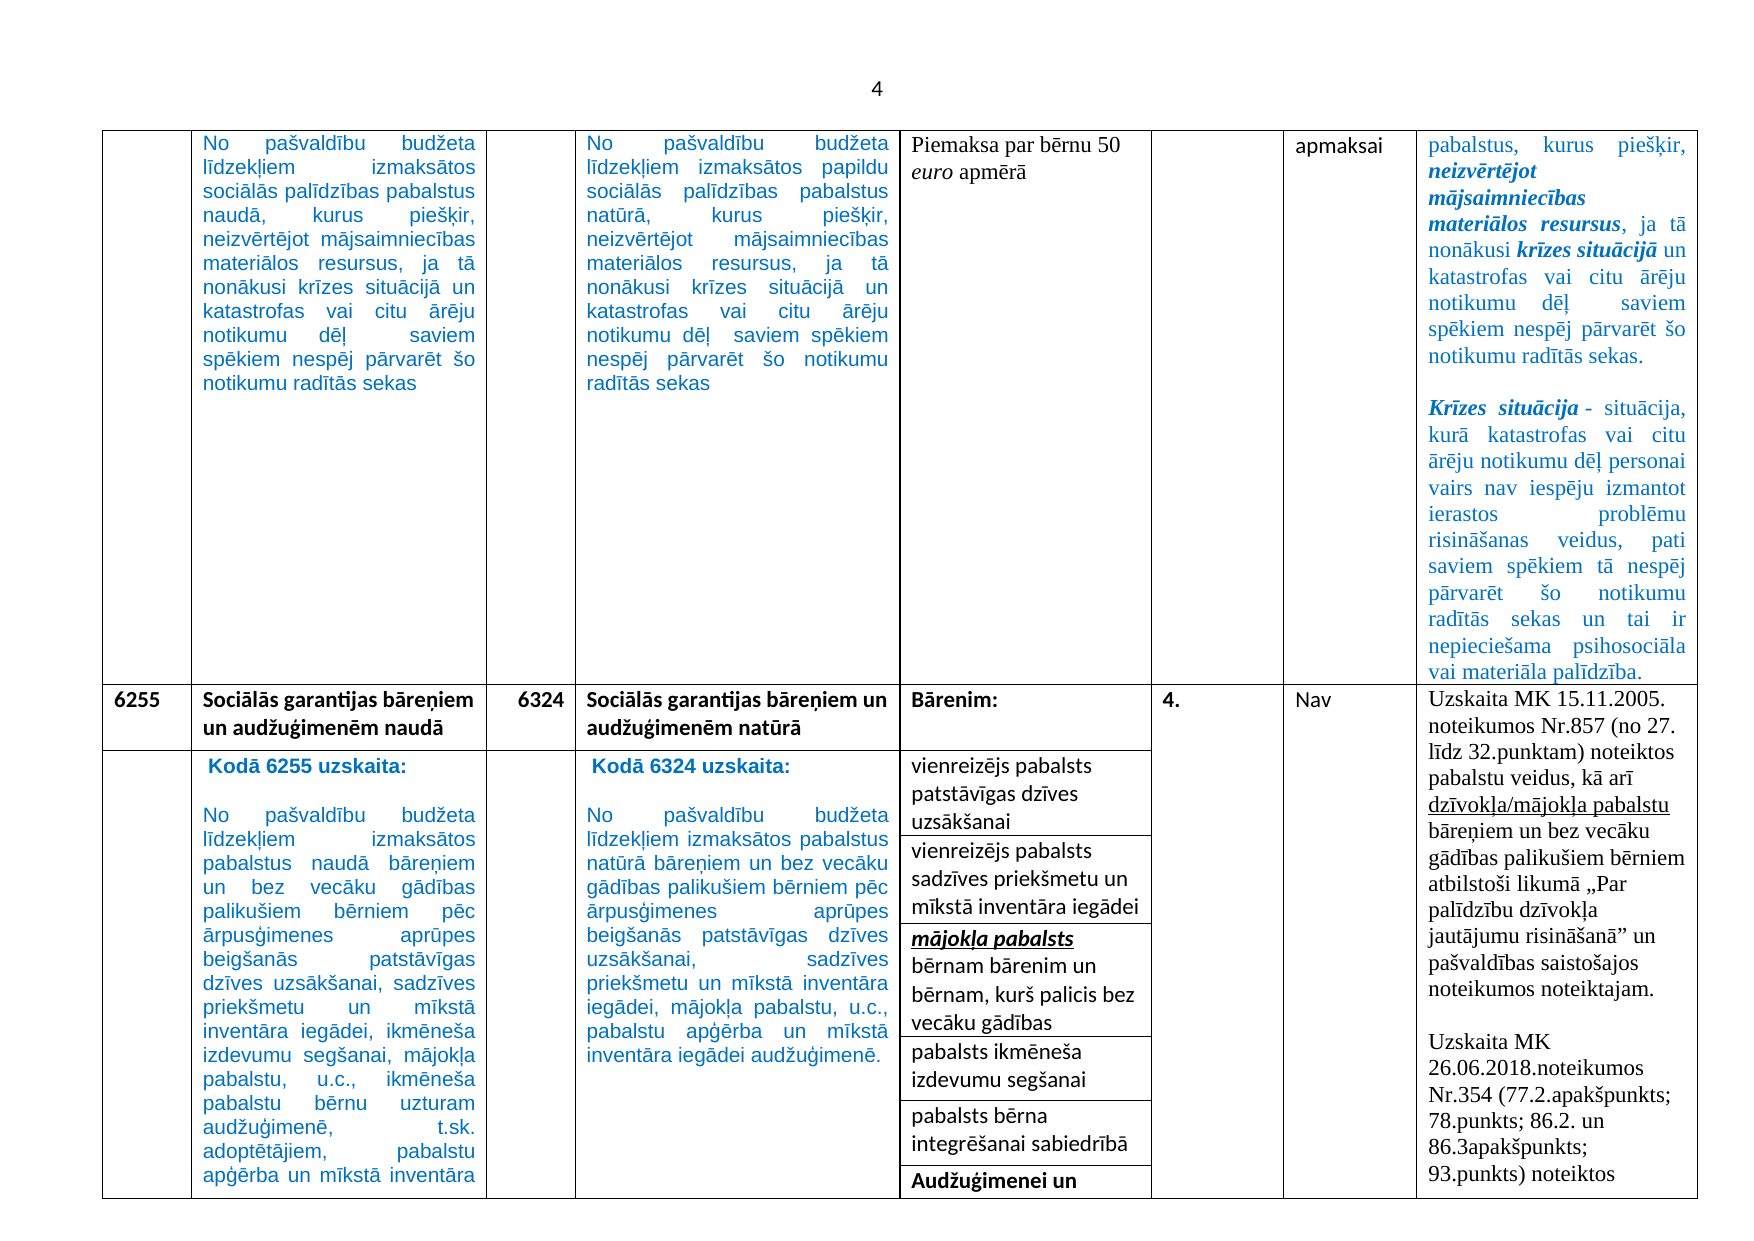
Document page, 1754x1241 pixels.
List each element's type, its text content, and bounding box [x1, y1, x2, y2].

table_cell 6255 [103, 685, 191, 750]
table_cell vienreizējs pabalsts sadzīves priekšmetu un mīkstā inventāra iegādei [901, 836, 1151, 923]
table_cell [487, 131, 575, 684]
table_cell Sociālās garantijas bāreņiem un audžuģimenēm natūrā [576, 685, 899, 750]
table_cell [487, 751, 575, 1198]
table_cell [901, 1166, 1151, 1198]
table_cell 4. [1152, 685, 1283, 1198]
table_cell [103, 751, 191, 1198]
table_cell 6324 [487, 685, 575, 750]
table_cell Sociālās garantijas bāreņiem un audžuģimenēm naudā [192, 685, 486, 750]
table_cell Uzskaita MK 15.11.2005. noteikumos Nr.857 (no 27. līdz 32.punktam) noteiktos pabalstu veidus, kā arī dzīvokļa/mājokļa pabalstu bāreņiem un bez vecāku gādības palikušiem bērniem atbilstoši likumā „Par palīdzību dzīvokļa jautājumu risināšanā” un pašvaldības saistošajos noteikumos noteiktajam. Uzskaita MK 26.06.2018.noteikumos Nr.354 (77.2.apakšpunkts; 78.punkts; 86.2. un 86.3apakšpunkts; 93.punkts) noteiktos pabalstus un atbalsta veidus audžuģimenei un specializētajai audžuģimenei. Visi pārējie pabalstu un atbalsta veidi bāreņiem, audžuģimenēm un aizbildņiem, kuri atšķiras no MK noteikumos un likumā noteiktajiem, uzskaitāmi pie brīvprātīgajām iniciatīvām (EKK 6421/ 6423). [1417, 685, 1697, 1198]
table_cell vienreizējs pabalsts patstāvīgas dzīves uzsākšanai [901, 751, 1151, 835]
table_cell Kodā 6324 uzskaita: No pašvaldību budžeta līdzekļiem izmaksātos pabalstus natūrā bāreņiem un bez vecāku gādības palikušiem bērniem pēc ārpusģimenes aprūpes beigšanās patstāvīgas dzīves uzsākšanai, sadzīves priekšmetu un mīkstā inventāra iegādei, mājokļa pabalstu, u.c., pabalstu apģērba un mīkstā inventāra iegādei audžuģimenē. [576, 751, 899, 1198]
table_cell No pašvaldību budžeta līdzekļiem izmaksātos papildu sociālās palīdzības pabalstus natūrā, kurus piešķir, neizvērtējot mājsaimniecības materiālos resursus, ja tā nonākusi krīzes situācijā un katastrofas vai citu ārēju notikumu dēļ saviem spēkiem nespēj pārvarēt šo notikumu radītās sekas [576, 131, 899, 684]
table_cell Nav [1284, 685, 1416, 1198]
table_cell pabalsts ikmēneša izdevumu segšanai [901, 1037, 1151, 1100]
table_cell Bārenim: [901, 685, 1151, 750]
table_cell No pašvaldību budžeta līdzekļiem izmaksātos sociālās palīdzības pabalstus naudā, kurus piešķir, neizvērtējot mājsaimniecības materiālos resursus, ja tā nonākusi krīzes situācijā un katastrofas vai citu ārēju notikumu dēļ saviem spēkiem nespēj pārvarēt šo notikumu radītās sekas [192, 131, 486, 684]
table_cell [103, 131, 191, 684]
table_cell Kodā 6255 uzskaita: No pašvaldību budžeta līdzekļiem izmaksātos pabalstus naudā bāreņiem un bez vecāku gādības palikušiem bērniem pēc ārpusģimenes aprūpes beigšanās patstāvīgas dzīves uzsākšanai, sadzīves priekšmetu un mīkstā inventāra iegādei, ikmēneša izdevumu segšanai, mājokļa pabalstu, u.c., ikmēneša pabalstu bērnu uzturam audžuģimenē, t.sk. adoptētājiem, pabalstu apģērba un mīkstā inventāra iegādei audžuģimenēs, atlīdzību par audžuģimenes pienākumu veikšanu. [192, 751, 486, 1198]
table_cell pabalsts bērna integrēšanai sabiedrībā [901, 1101, 1151, 1165]
table_cell mājokļa pabalsts bērnam bārenim un bērnam, kurš palicis bez vecāku gādības [901, 924, 1151, 1036]
